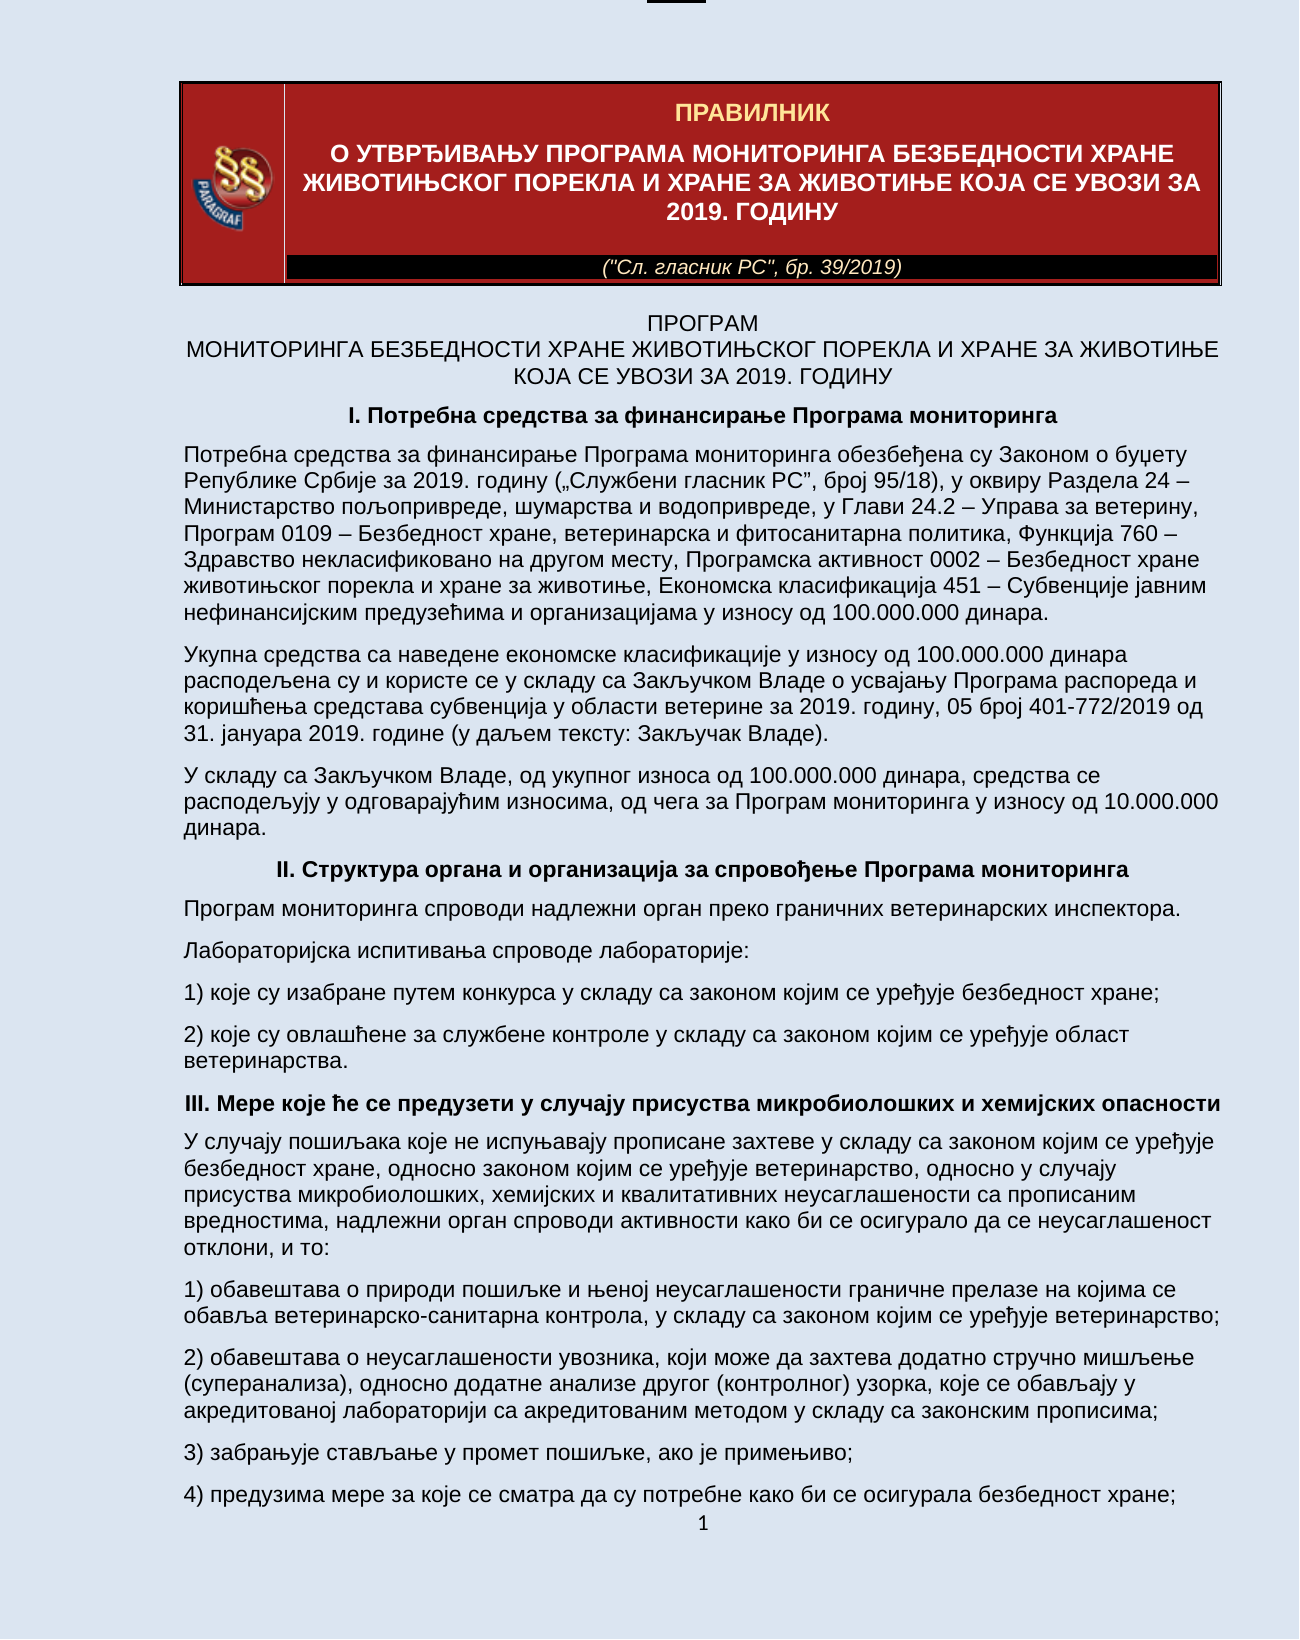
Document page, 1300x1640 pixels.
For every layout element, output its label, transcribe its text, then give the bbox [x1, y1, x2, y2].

text У случају пошиљака које не испуњавају прописане захтеве у складу са законом којим се уређује безбедност хране, односно законом којим се уређује ветеринарство, односно у случају присуства микробиолошких, хемијских и квалитативних неусаглашености са прописаним вредностима, надлежни орган спроводи активности како би се осигурало да се неусаглашеност отклони, и то: [183, 1128, 1222, 1260]
text III. Mере које ће се предузети у случају присуства микробиолошких и хемијских опасности [183, 1089, 1222, 1116]
text I. Потребна средства за финансирање Програма мониторинга [183, 402, 1222, 428]
text 2) обавештава о неусаглашености увозника, који може да захтева додатно стручно мишљење (суперанализа), односно додатне анализе другог (контролног) узорка, које се обављају у акредитованој лабораторији са акредитованим методом у складу са законским прописима; [183, 1344, 1222, 1423]
text 3) забрањује стављање у промет пошиљке, ако је примењиво; [183, 1439, 1222, 1465]
text 4) предузима мере за које се сматра да су потребне како би се осигурала безбедност хране; [183, 1481, 1222, 1507]
text II. Структура органа и организација за спровођење Програма мониторинга [183, 856, 1222, 883]
text 1) обавештава о природи пошиљке и њеној неусаглашености граничне прелазе на којима се обавља ветеринарско-санитарна контрола, у складу са законом којим се уређује ветеринарство; [183, 1276, 1222, 1328]
text Потребна средства за финансирање Програма мониторинга обезбеђена су Законом о буџету Републике Србије за 2019. годину („Службени гласник РС”, број 95/18), у оквиру Раздела 24 – Министарство пољопривреде, шумарства и водопривреде, у Глави 24.2 – Управа за ветерину, Програм 0109 – Безбедност хране, ветеринарска и фитосанитарна политика, Функција 760 – Здравство некласификовано на другом месту, Програмска активност 0002 – Безбедност хране животињског порекла и хране за животиње, Економска класификација 451 – Субвенције јавним нефинансијским предузећима и организацијама у износу од 100.000.000 динара. [183, 441, 1222, 625]
text ПРОГРАМ МОНИТОРИНГА БЕЗБЕДНОСТИ ХРАНЕ ЖИВОТИЊСКОГ ПОРЕКЛА И ХРАНЕ ЗА ЖИВОТИЊЕ КОЈА СЕ УВОЗИ ЗА 2019. ГОДИНУ [183, 310, 1222, 389]
table_header [183, 84, 284, 283]
text Програм мониторинга спроводи надлежни орган преко граничних ветеринарских инспектора. [183, 895, 1222, 922]
text 2) које су овлашћене за службене контроле у складу са законом којим се уређује област ветеринарства. [183, 1021, 1222, 1074]
table_header ПРАВИЛНИК О УТВРЂИВАЊУ ПРОГРАМА МОНИТОРИНГА БЕЗБЕДНОСТИ ХРАНЕ ЖИВОТИЊСКОГ ПОРЕКЛА И ХРАНЕ ЗА ЖИВОТИЊЕ КОЈА СЕ УВОЗИ ЗА 2019. ГОДИНУ ("Сл. гласник РС", бр. 39/2019) [285, 84, 1218, 283]
text У складу са Закључком Владе, од укупног износа од 100.000.000 динара, средства се расподељују у одговарајућим износима, од чега за Програм мониторинга у износу од 10.000.000 динара. [183, 762, 1222, 841]
text Укупна средства са наведене економске класификације у износу од 100.000.000 динара расподељена су и користе се у складу са Закључком Владе о усвајању Програма распореда и коришћења средстава субвенција у области ветерине за 2019. годину, 05 број 401-772/2019 oд 31. јануара 2019. године (у даљем тексту: Закључак Владе). [183, 641, 1222, 746]
text Лабораторијска испитивања спроводе лабораторијe: [183, 937, 1222, 963]
text 1) које су изабране путем конкурса у складу са законом којим се уређује безбедност хране; [183, 979, 1222, 1006]
picture [189, 140, 276, 233]
